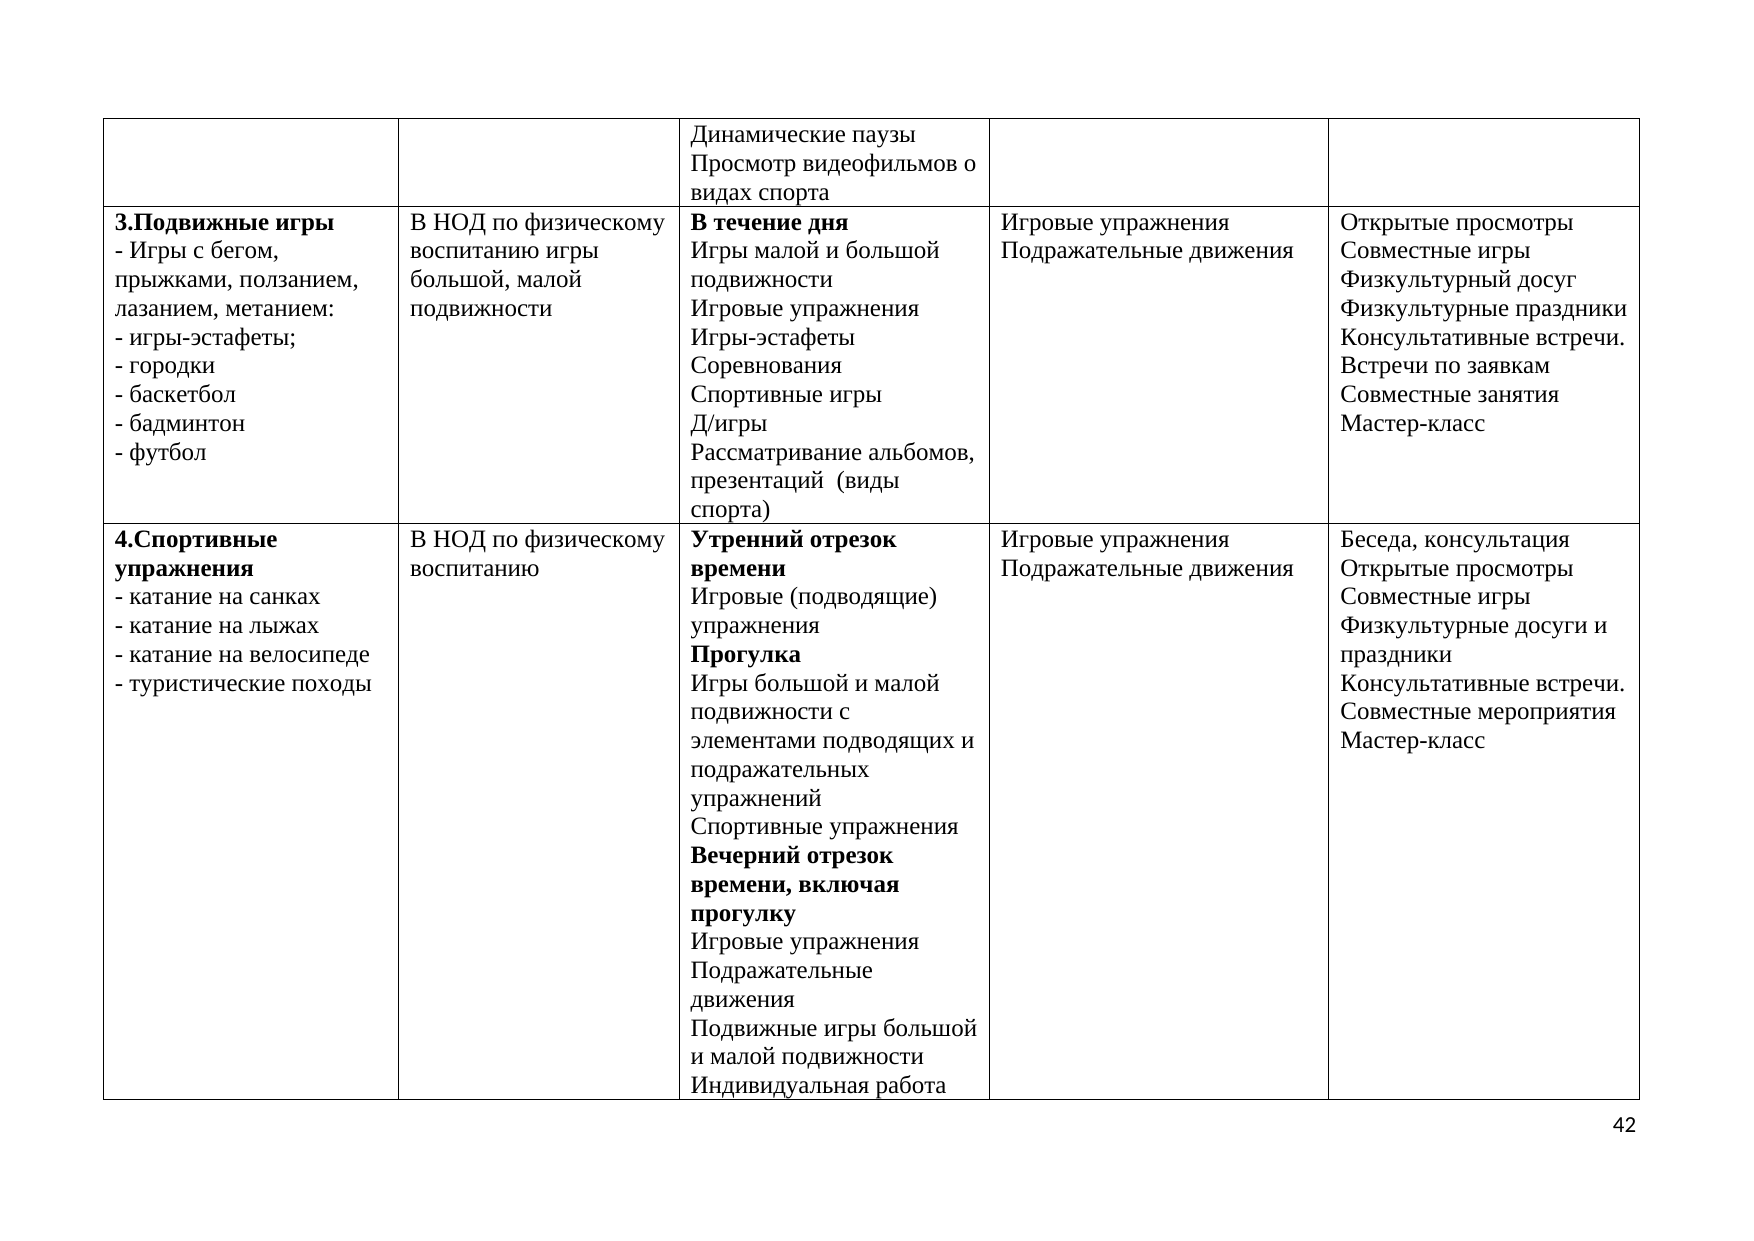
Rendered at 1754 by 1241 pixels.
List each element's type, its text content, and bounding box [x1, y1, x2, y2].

table_cell В НОД по физическому воспитанию [399, 524, 679, 1099]
table_cell 3.Подвижные игры - Игры с бегом, прыжками, ползанием, лазанием, метанием: - игры-эстафеты; - городки - баскетбол - бадминтон - футбол [104, 207, 398, 523]
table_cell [104, 119, 398, 206]
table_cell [399, 119, 679, 206]
table_cell В течение дня Игры малой и большой подвижности Игровые упражнения Игры-эстафеты Соревнования Спортивные игры Д/игры Рассматривание альбомов, презентаций (виды спорта) [680, 207, 989, 523]
table_cell Открытые просмотры Совместные игры Физкультурный досуг Физкультурные праздники Консультативные встречи. Встречи по заявкам Совместные занятия Мастер-класс [1329, 207, 1639, 523]
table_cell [1329, 119, 1639, 206]
table_cell 4.Спортивные упражнения - катание на санках - катание на лыжах - катание на велосипеде - туристические походы [104, 524, 398, 1099]
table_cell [990, 524, 1328, 1099]
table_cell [990, 119, 1328, 206]
table_cell Утренний отрезок времени Игровые (подводящие) упражнения Прогулка Игры большой и малой подвижности с элементами подводящих и подражательных упражнений Спортивные упражнения Вечерний отрезок времени, включая прогулку Игровые упражнения Подражательные движения Подвижные игры большой и малой подвижности Индивидуальная работа [680, 524, 989, 1099]
table_cell Игровые упражнения Подражательные движения [990, 207, 1328, 523]
table_cell В НОД по физическому воспитанию игры большой, малой подвижности [399, 207, 679, 523]
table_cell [680, 119, 989, 206]
table_cell Беседа, консультация Открытые просмотры Совместные игры Физкультурные досуги и праздники Консультативные встречи. Совместные мероприятия Мастер-класс [1329, 524, 1639, 1099]
